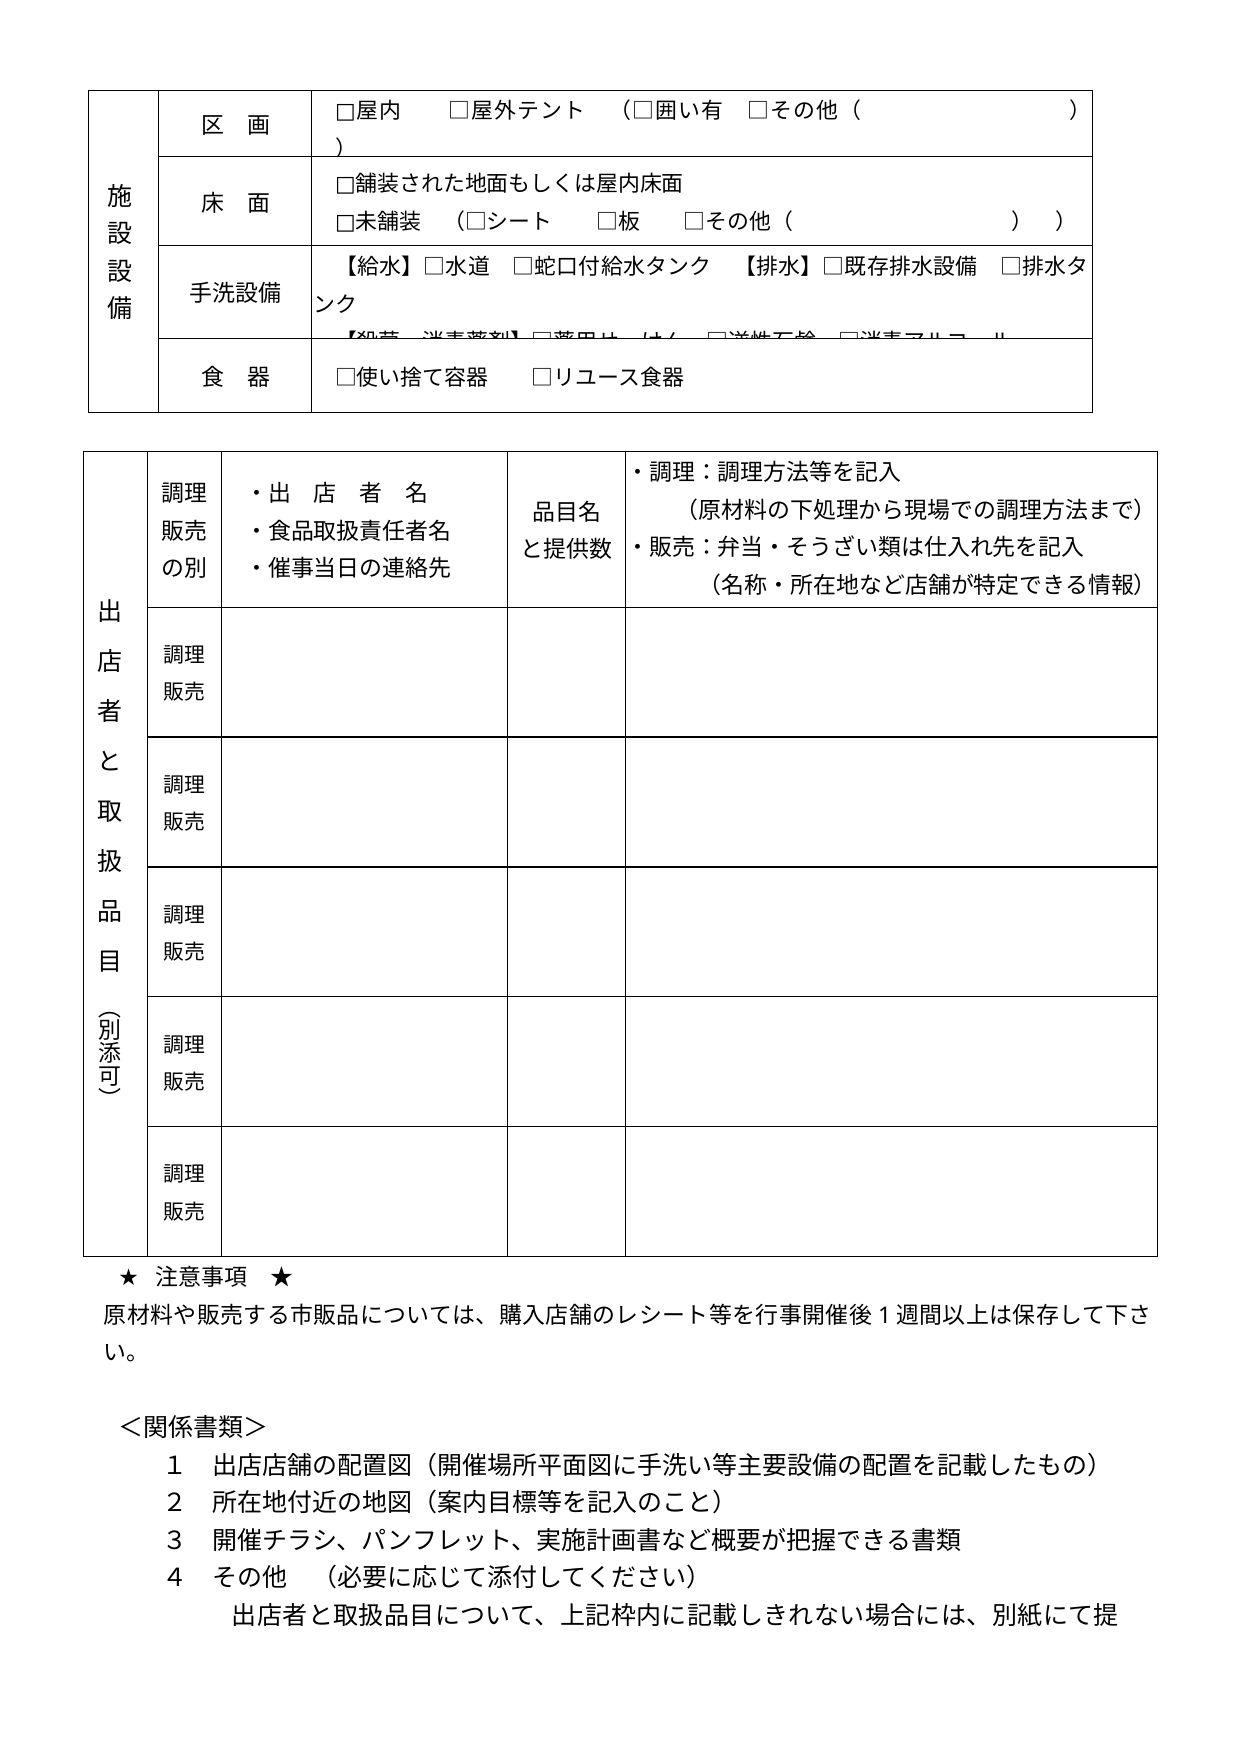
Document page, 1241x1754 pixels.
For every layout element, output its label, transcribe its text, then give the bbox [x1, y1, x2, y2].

table_cell [626, 868, 1157, 996]
table_cell [222, 868, 507, 996]
table_header 調理 販売 の別 [148, 452, 221, 607]
table_cell [626, 608, 1157, 736]
table_cell 調理 販売 [148, 1127, 221, 1256]
table_cell [626, 997, 1157, 1126]
table_cell 【給水】□水道 □蛇口付給水タンク 【排水】□既存排水設備 □排水タンク 【殺菌・消毒薬剤】□薬用せっけん □逆性石鹸 □消毒アルコール [312, 246, 1092, 338]
table_cell [222, 608, 507, 736]
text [207, 1594, 1122, 1632]
text ３ 開催チラシ、パンフレット、実施計画書など概要が把握できる書類 [118, 1519, 1122, 1557]
text ４ その他 （必要に応じて添付してください） [118, 1557, 1122, 1594]
text ２ 所在地付近の地図（案内目標等を記入のこと） [118, 1482, 1122, 1519]
table_header 出 店 者 と 取 扱 品 目 （別添可） [84, 452, 147, 1256]
text 原材料や販売する市販品については、購入店舗のレシート等を行事開催後1週間以上は保存して下さい。 [103, 1294, 1152, 1369]
table_cell [222, 738, 507, 866]
table_cell 調理 販売 [148, 997, 221, 1126]
table_cell [508, 1127, 625, 1256]
table_cell 手洗設備 [159, 246, 311, 338]
table_cell [626, 1127, 1157, 1256]
table_cell [508, 997, 625, 1126]
table_cell □使い捨て容器 □リユース食器 [312, 339, 1092, 412]
table_cell [508, 608, 625, 736]
table_cell [222, 1127, 507, 1256]
table_header 品目名 と提供数 [508, 452, 625, 607]
list 注意事項 ★ [118, 1257, 1122, 1294]
table_cell 食 器 [159, 339, 311, 412]
table_cell 施設設備 [89, 91, 158, 412]
table_header ・出 店 者 名 ・食品取扱責任者名 ・催事当日の連絡先 [222, 452, 507, 607]
text ＜関係書類＞ [118, 1407, 1122, 1444]
text １ 出店店舗の配置図（開催場所平面図に手洗い等主要設備の配置を記載したもの） [118, 1444, 1122, 1482]
table_cell [508, 868, 625, 996]
table_cell 区 画 [159, 91, 311, 156]
table_cell □屋内 □屋外テント （□囲い有 □その他（ ） ） [312, 91, 1092, 156]
table_cell 調理 販売 [148, 868, 221, 996]
table_cell [626, 738, 1157, 866]
table_header ・調理：調理方法等を記入 （原材料の下処理から現場での調理方法まで） ・販売：弁当・そうざい類は仕入れ先を記入 （名称・所在地など店舗が特定できる情報） [626, 452, 1157, 607]
table_cell [222, 997, 507, 1126]
table_cell [508, 738, 625, 866]
table_cell 床 面 [159, 157, 311, 245]
table_cell 調理 販売 [148, 738, 221, 866]
table_cell □舗装された地面もしくは屋内床面 □未舗装 （□シート □板 □その他（ ） ） [312, 157, 1092, 245]
table_cell 調理 販売 [148, 608, 221, 736]
